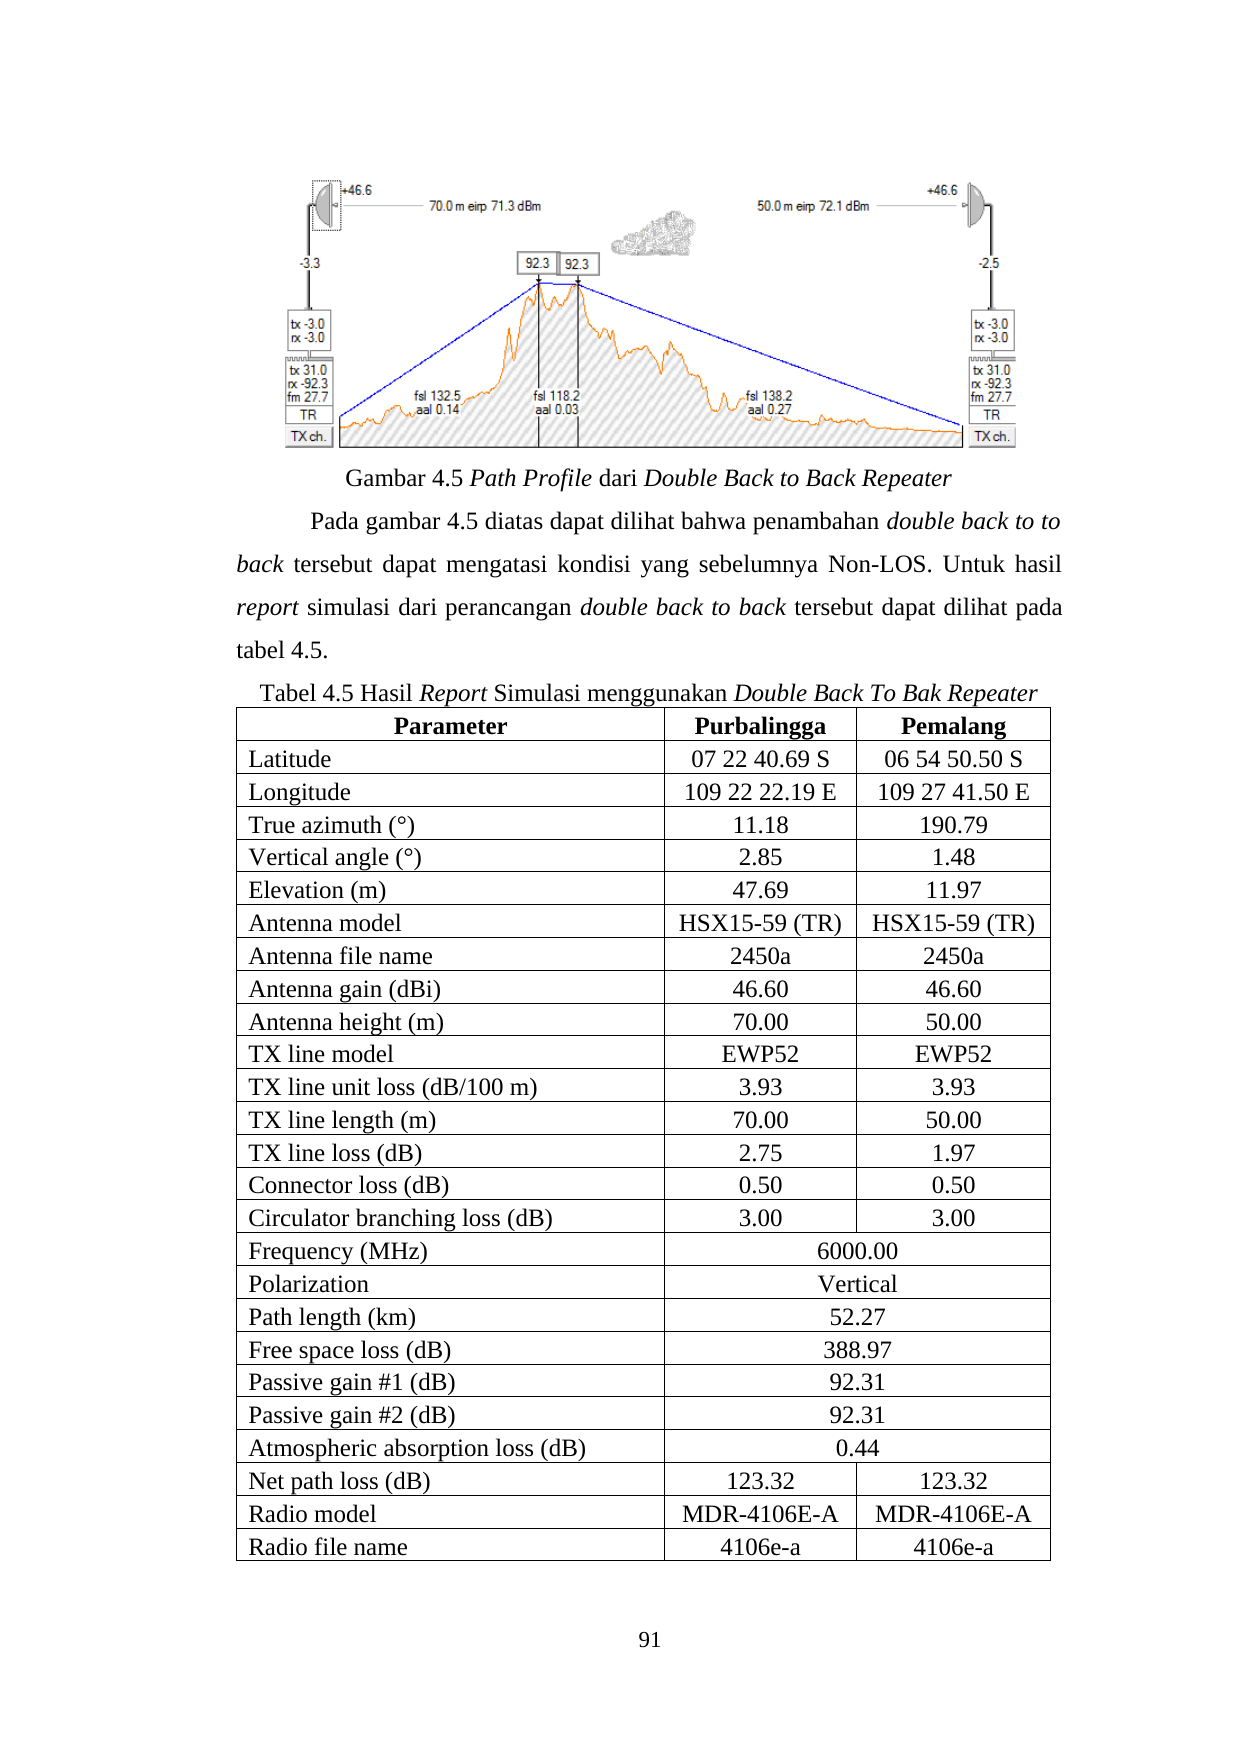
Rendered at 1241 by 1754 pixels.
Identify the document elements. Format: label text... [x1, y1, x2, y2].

text Pada gambar 4.5 diatas dapat dilihat bahwa penambahan double back to to back tersebut dapat mengatasi kondisi yang sebelumnya Non-LOS. Untuk hasil report simulasi dari perancangan double back to back tersebut dapat dilihat pada tabel 4.5. [236, 506, 1063, 664]
table_cell EWP52 [857, 1036, 1050, 1068]
table_cell 46.60 [665, 971, 856, 1002]
table_cell Longitude [237, 774, 664, 806]
table_cell TX line unit loss (dB/100 m) [237, 1069, 664, 1101]
table_cell HSX15-59 (TR) [857, 905, 1050, 937]
table_cell 0.50 [665, 1168, 856, 1199]
text Gambar 4.5 Path Profile dari Double Back to Back Repeater [236, 463, 1063, 492]
table_cell Latitude [237, 741, 664, 773]
table_cell 123.32 [665, 1463, 856, 1495]
table_cell 11.18 [665, 807, 856, 838]
table_cell Antenna gain (dBi) [237, 971, 664, 1002]
picture [283, 177, 1016, 449]
table_cell Passive gain #2 (dB) [237, 1397, 664, 1429]
table_cell 2.85 [665, 840, 856, 871]
table_cell 50.00 [857, 1102, 1050, 1134]
table_cell Antenna height (m) [237, 1004, 664, 1035]
table_cell Vertical [665, 1266, 1050, 1298]
table_cell Connector loss (dB) [237, 1168, 664, 1199]
table_cell 50.00 [857, 1004, 1050, 1035]
table_cell 2.75 [665, 1135, 856, 1167]
table_cell Radio model [237, 1496, 664, 1527]
table_cell 0.44 [665, 1430, 1050, 1462]
table_cell 3.00 [665, 1200, 856, 1232]
table_cell Net path loss (dB) [237, 1463, 664, 1495]
table_header Pemalang [857, 708, 1050, 740]
table_cell 3.93 [665, 1069, 856, 1101]
table_cell Atmospheric absorption loss (dB) [237, 1430, 664, 1462]
table_header Parameter [237, 708, 664, 740]
table_cell 6000.00 [665, 1233, 1050, 1265]
table_header Purbalingga [665, 708, 856, 740]
table_cell 46.60 [857, 971, 1050, 1002]
text Tabel 4.5 Hasil Report Simulasi menggunakan Double Back To Bak Repeater [236, 678, 1063, 707]
table_cell EWP52 [665, 1036, 856, 1068]
table_cell 70.00 [665, 1102, 856, 1134]
table_cell 2450a [665, 938, 856, 970]
table_cell 4106e-a [665, 1529, 856, 1560]
table_cell 1.48 [857, 840, 1050, 871]
table_cell 1.97 [857, 1135, 1050, 1167]
table_cell 2450a [857, 938, 1050, 970]
table_cell Frequency (MHz) [237, 1233, 664, 1265]
table_cell Antenna file name [237, 938, 664, 970]
table_cell 92.31 [665, 1365, 1050, 1396]
table_cell 0.50 [857, 1168, 1050, 1199]
table_cell 388.97 [665, 1332, 1050, 1363]
table_cell Elevation (m) [237, 872, 664, 904]
table_cell 3.00 [857, 1200, 1050, 1232]
table_cell True azimuth (°) [237, 807, 664, 838]
table_cell Circulator branching loss (dB) [237, 1200, 664, 1232]
table_cell 11.97 [857, 872, 1050, 904]
table_cell 47.69 [665, 872, 856, 904]
table_cell Polarization [237, 1266, 664, 1298]
table_cell Passive gain #1 (dB) [237, 1365, 664, 1396]
table_cell 123.32 [857, 1463, 1050, 1495]
table_cell 190.79 [857, 807, 1050, 838]
table_cell 92.31 [665, 1397, 1050, 1429]
table_cell 4106e-a [857, 1529, 1050, 1560]
table_cell TX line length (m) [237, 1102, 664, 1134]
table_cell 109 27 41.50 E [857, 774, 1050, 806]
table_cell Antenna model [237, 905, 664, 937]
table_cell Path length (km) [237, 1299, 664, 1331]
table_cell HSX15-59 (TR) [665, 905, 856, 937]
table_cell MDR-4106E-A [857, 1496, 1050, 1527]
table_cell 52.27 [665, 1299, 1050, 1331]
table_cell 109 22 22.19 E [665, 774, 856, 806]
table_cell 07 22 40.69 S [665, 741, 856, 773]
table_cell 3.93 [857, 1069, 1050, 1101]
table_cell 70.00 [665, 1004, 856, 1035]
table_cell Radio file name [237, 1529, 664, 1560]
table_cell TX line model [237, 1036, 664, 1068]
table_cell TX line loss (dB) [237, 1135, 664, 1167]
table_cell MDR-4106E-A [665, 1496, 856, 1527]
table_cell 06 54 50.50 S [857, 741, 1050, 773]
table_cell Free space loss (dB) [237, 1332, 664, 1363]
table_cell Vertical angle (°) [237, 840, 664, 871]
